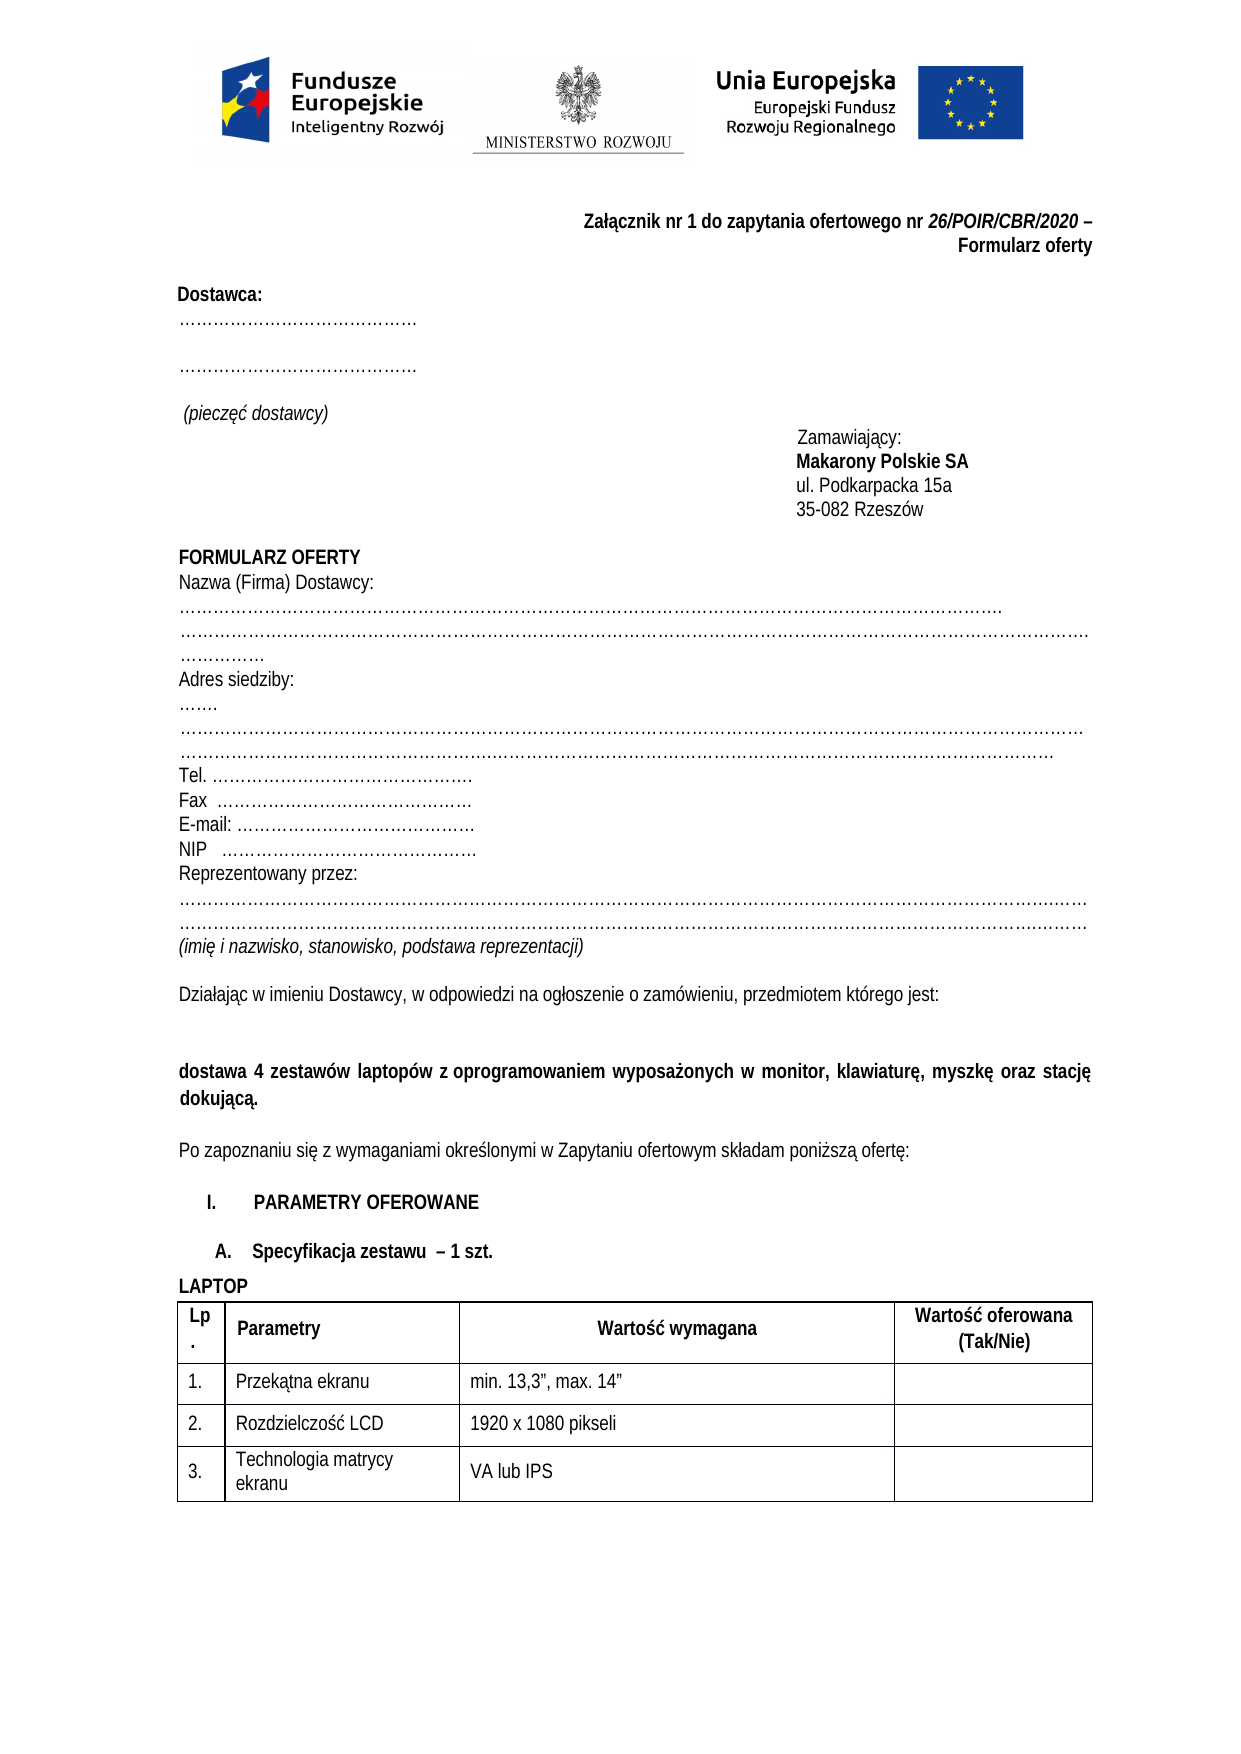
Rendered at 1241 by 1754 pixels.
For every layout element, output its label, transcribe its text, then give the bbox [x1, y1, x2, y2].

text Załącznik nr 1 do zapytania ofertowego nr 26/POIR/CBR/2020 – [177, 209, 1092, 233]
text FORMULARZ OFERTY [178, 545, 1092, 569]
text Fax ……………………………………… [178, 788, 1092, 812]
text Działając w imieniu Dostawcy, w odpowiedzi na ogłoszenie o zamówieniu, przedmiotem którego jest: [178, 982, 1092, 1006]
table_cell Technologia matrycy ekranu [226, 1447, 459, 1501]
text Dostawca: [177, 282, 1092, 306]
table_cell [895, 1364, 1092, 1404]
text Zamawiający: [723, 425, 1092, 449]
table_cell [895, 1405, 1092, 1446]
text (imię i nazwisko, stanowisko, podstawa reprezentacji) [178, 934, 1092, 958]
list Specyfikacja zestawu – 1 szt. [214, 1238, 1092, 1262]
text dostawa 4 zestawów laptopów z oprogramowaniem wyposażonych w monitor, klawiaturę, myszkę oraz stację dokującą. [178, 1059, 1092, 1109]
text ……………………………………………………………………………………………………………………………….…………………………………………………………………………………………………………………………………………….…………… [178, 594, 1092, 666]
list PARAMETRY OFEROWANE [216, 1189, 1092, 1213]
text E-mail: …………………………………… [178, 812, 1092, 836]
table_cell VA lub IPS [460, 1447, 894, 1501]
text ……………………………………………………………………………………………………………………………………….…… [178, 886, 1092, 910]
table_cell 1920 x 1080 pikseli [460, 1405, 894, 1446]
picture [199, 35, 1048, 163]
text Tel. ………………………………………. [178, 763, 1092, 787]
text …………………………………… [178, 353, 472, 377]
text Formularz oferty [178, 233, 1092, 257]
table_header Wartość wymagana [460, 1303, 894, 1363]
table_header Lp. [178, 1303, 224, 1363]
table_cell Rozdzielczość LCD [226, 1405, 459, 1446]
text …….…………………………………………………………………………………………………………………………………………………………………………………………….……………………………………………………………………………………… [178, 691, 1092, 763]
table_cell [178, 1447, 224, 1501]
text …………………………………… [178, 306, 472, 329]
table_cell [178, 1405, 224, 1446]
text LAPTOP [178, 1274, 1092, 1298]
text Reprezentowany przez: [178, 861, 1092, 885]
table_cell [178, 1364, 224, 1404]
text (pieczęć dostawcy) [178, 401, 472, 425]
text …………………………………………………………………………………………………………………………………….……… [178, 910, 1092, 934]
text Adres siedziby: [178, 666, 1092, 690]
text NIP ……………………………………… [178, 837, 1092, 861]
text 35-082 Rzeszów [796, 497, 1092, 521]
table_cell min. 13,3”, max. 14” [460, 1364, 894, 1404]
text Po zapoznaniu się z wymaganiami określonymi w Zapytaniu ofertowym składam poniższą ofertę: [178, 1138, 1092, 1162]
text ul. Podkarpacka 15a [796, 473, 1092, 497]
table_header Parametry [226, 1303, 459, 1363]
table_cell Przekątna ekranu [226, 1364, 459, 1404]
text Makarony Polskie SA [796, 449, 1092, 473]
table_cell [895, 1447, 1092, 1501]
table_header Wartość oferowana (Tak/Nie) [895, 1303, 1092, 1363]
text Nazwa (Firma) Dostawcy: [178, 569, 1092, 593]
